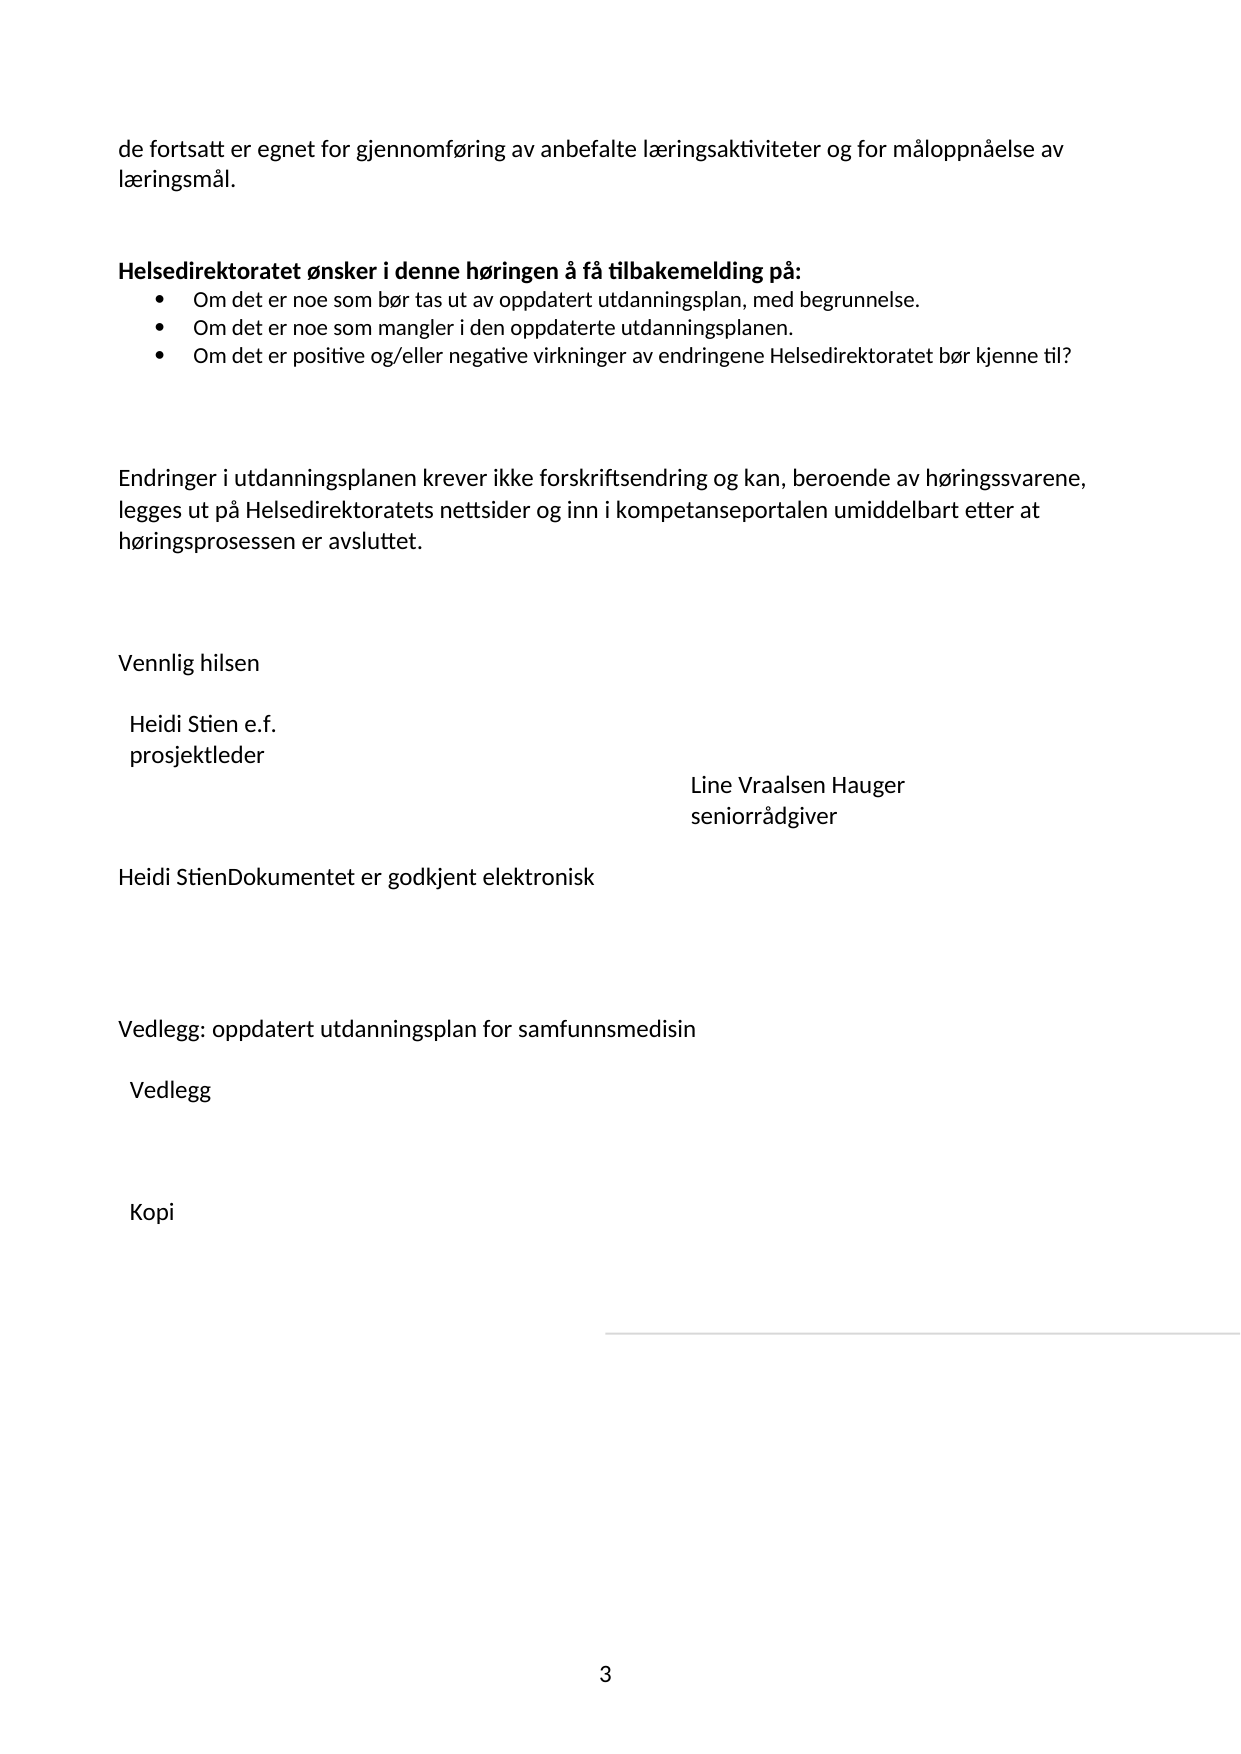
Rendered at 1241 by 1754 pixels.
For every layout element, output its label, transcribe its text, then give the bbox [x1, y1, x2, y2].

text Vedlegg: oppdatert utdanningsplan for samfunnsmedisin [118, 1013, 1092, 1044]
text Endringer i utdanningsplanen krever ikke forskriftsendring og kan, beroende av høringssvarene, [118, 463, 1092, 493]
text legges ut på Helsedirektoratets nettsider og inn i kompetanseportalen umiddelbart etter at høringsprosessen er avsluttet. [118, 494, 1092, 556]
text Helsedirektoratet ønsker i denne høringen å få tilbakemelding på: [118, 255, 1092, 286]
text e.f. [118, 708, 1092, 739]
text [118, 133, 1092, 194]
list Om det er positive og/eller negative virkninger av endringene Helsedirektoratet bør kjenne til? [156, 342, 1092, 369]
list Om det er noe som bør tas ut av oppdatert utdanningsplan, med begrunnelse. [156, 286, 1092, 313]
list Om det er noe som mangler i den oppdaterte utdanningsplanen. [156, 313, 1092, 342]
text Dokumentet er godkjent elektronisk [118, 861, 1092, 891]
